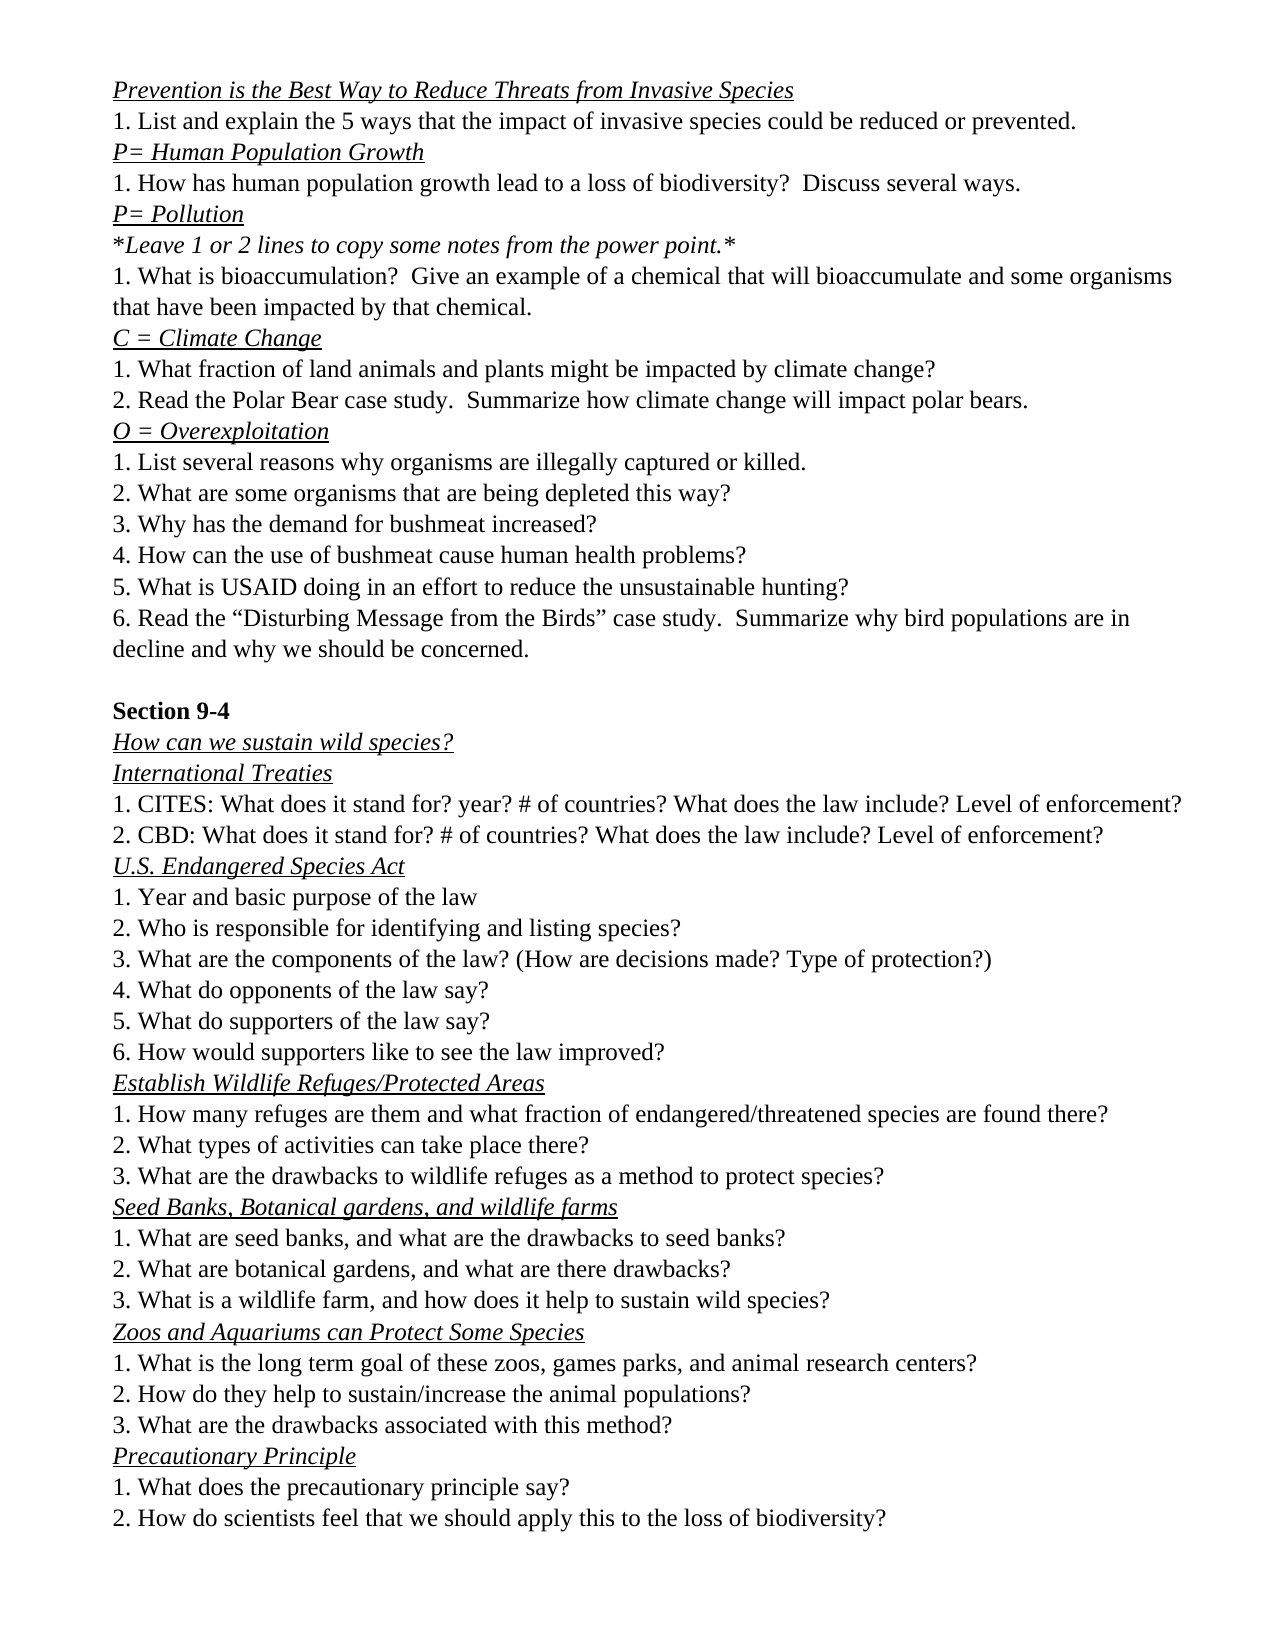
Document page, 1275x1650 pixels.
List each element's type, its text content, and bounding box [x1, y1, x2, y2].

text Section 9-4 [112, 696, 1200, 724]
text O = Overexploitation [112, 416, 1200, 445]
text 2. What are botanical gardens, and what are there drawbacks? [112, 1254, 1200, 1283]
text 1. What are seed banks, and what are the drawbacks to seed banks? [112, 1223, 1200, 1252]
text International Treaties [112, 758, 1200, 787]
text 3. What are the drawbacks associated with this method? [112, 1410, 1200, 1438]
text Prevention is the Best Way to Reduce Threats from Invasive Species [112, 75, 1200, 104]
text Establish Wildlife Refuges/Protected Areas [112, 1068, 1200, 1097]
text 1. CITES: What does it stand for? year? # of countries? What does the law include? Level of enforcement? [112, 789, 1200, 818]
text 1. How many refuges are them and what fraction of endangered/threatened species are found there? [112, 1099, 1200, 1128]
text U.S. Endangered Species Act [112, 851, 1200, 880]
text Zoos and Aquariums can Protect Some Species [112, 1317, 1200, 1345]
text 2. Read the Polar Bear case study. Summarize how climate change will impact polar bears. [112, 385, 1200, 414]
text 1. How has human population growth lead to a loss of biodiversity? Discuss several ways. [112, 168, 1200, 197]
text 3. What are the components of the law? (How are decisions made? Type of protection?) [112, 944, 1200, 973]
text *Leave 1 or 2 lines to copy some notes from the power point.* [112, 230, 1200, 259]
text 2. How do they help to sustain/increase the animal populations? [112, 1379, 1200, 1407]
text Precautionary Principle [112, 1441, 1200, 1469]
text Seed Banks, Botanical gardens, and wildlife farms [112, 1192, 1200, 1221]
text 1. List and explain the 5 ways that the impact of invasive species could be reduced or prevented. [112, 106, 1200, 135]
text 2. What are some organisms that are being depleted this way? [112, 478, 1200, 507]
text 4. How can the use of bushmeat cause human health problems? [112, 541, 1200, 569]
text 1. What does the precautionary principle say? [112, 1472, 1200, 1501]
text 5. What is USAID doing in an effort to reduce the unsustainable hunting? [112, 572, 1200, 600]
text 2. How do scientists feel that we should apply this to the loss of biodiversity? [112, 1503, 1200, 1532]
text 3. Why has the demand for bushmeat increased? [112, 509, 1200, 538]
text 3. What are the drawbacks to wildlife refuges as a method to protect species? [112, 1161, 1200, 1190]
text 1. What fraction of land animals and plants might be impacted by climate change? [112, 354, 1200, 383]
text 2. What types of activities can take place there? [112, 1130, 1200, 1159]
text 3. What is a wildlife farm, and how does it help to sustain wild species? [112, 1286, 1200, 1314]
text 4. What do opponents of the law say? [112, 975, 1200, 1004]
text 6. Read the “Disturbing Message from the Birds” case study. Summarize why bird populations are in decline and why we should be concerned. [112, 603, 1200, 662]
text How can we sustain wild species? [112, 727, 1200, 756]
text P= Human Population Growth [112, 137, 1200, 166]
text 2. Who is responsible for identifying and listing species? [112, 913, 1200, 942]
text 6. How would supporters like to see the law improved? [112, 1037, 1200, 1066]
text 1. List several reasons why organisms are illegally captured or killed. [112, 447, 1200, 476]
text 2. CBD: What does it stand for? # of countries? What does the law include? Level of enforcement? [112, 820, 1200, 849]
text C = Climate Change [112, 323, 1200, 352]
text P= Pollution [112, 199, 1200, 228]
text 1. What is the long term goal of these zoos, games parks, and animal research centers? [112, 1348, 1200, 1376]
text 1. Year and basic purpose of the law [112, 882, 1200, 911]
text 5. What do supporters of the law say? [112, 1006, 1200, 1035]
text 1. What is bioaccumulation? Give an example of a chemical that will bioaccumulate and some organisms that have been impacted by that chemical. [112, 261, 1200, 321]
